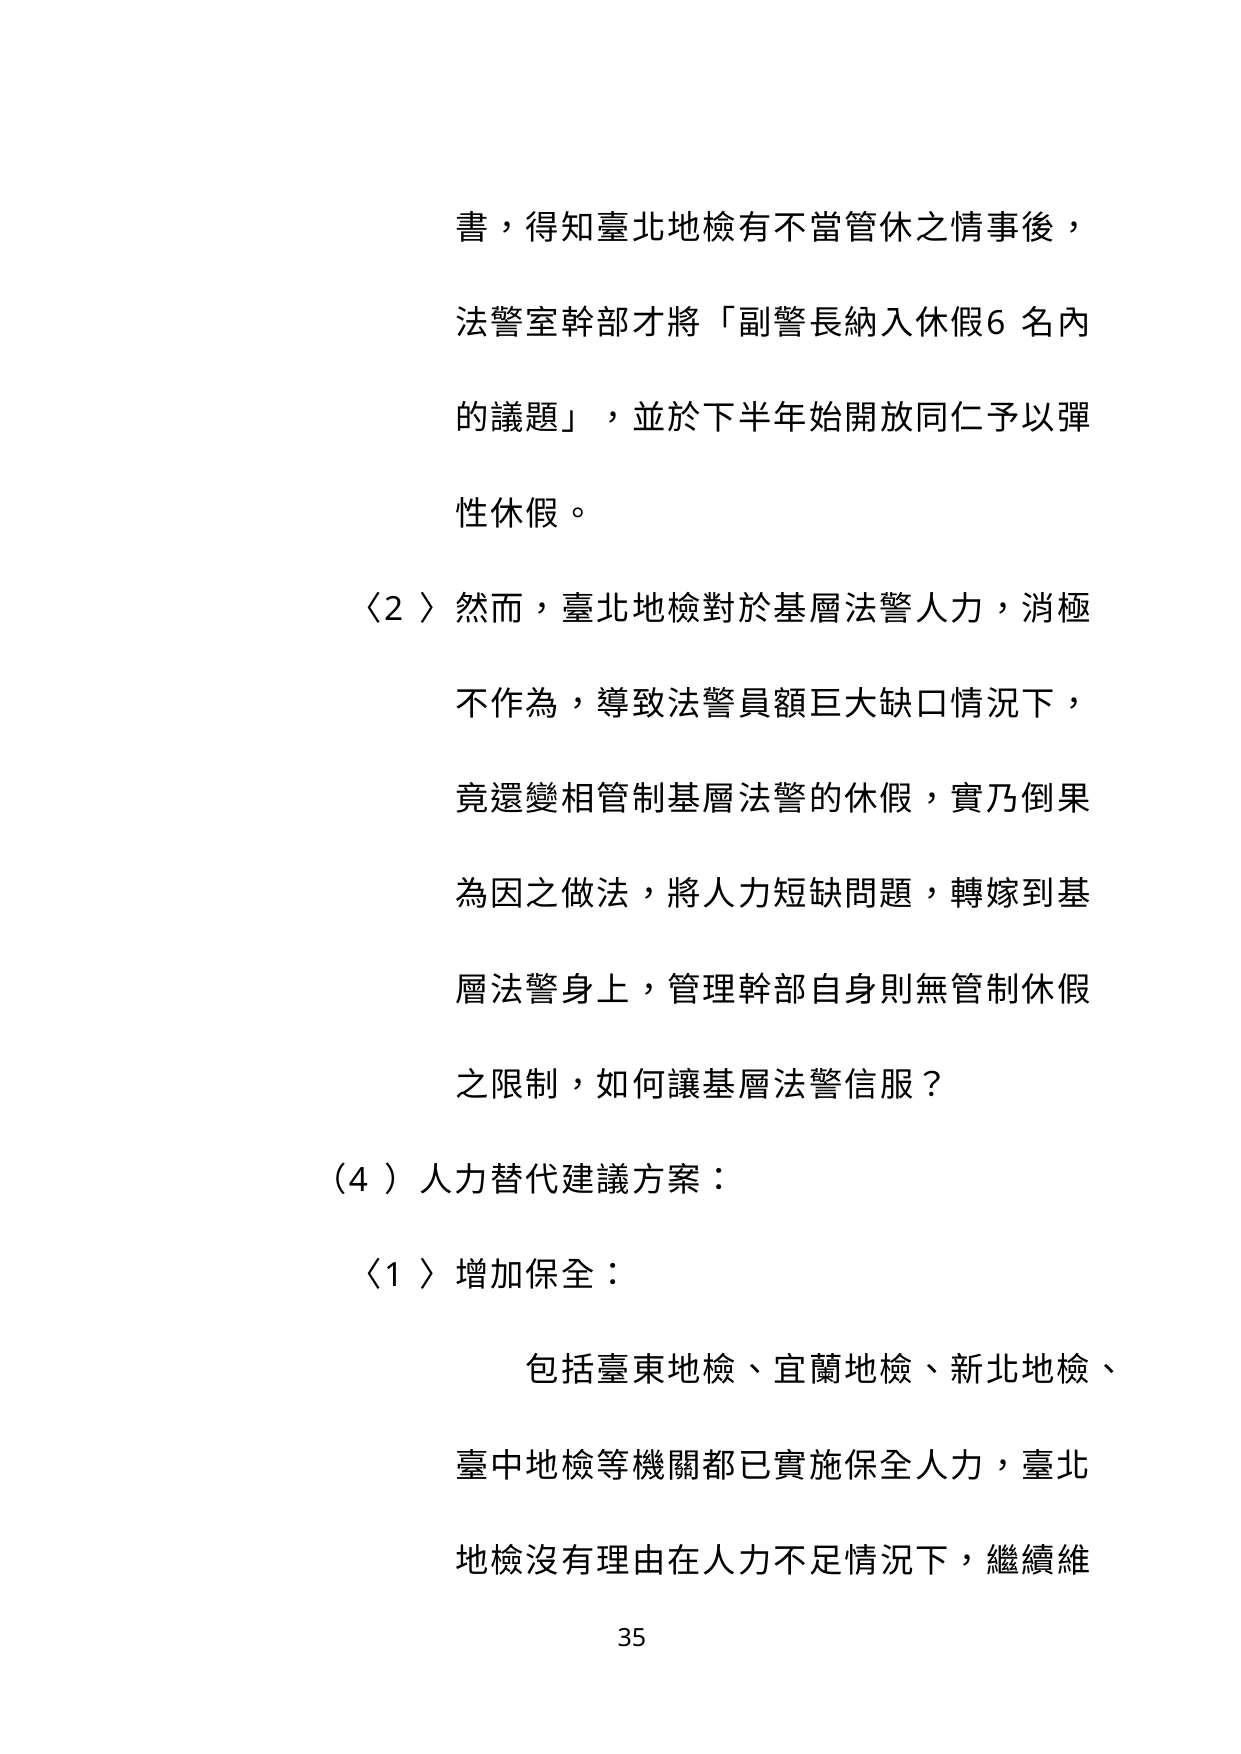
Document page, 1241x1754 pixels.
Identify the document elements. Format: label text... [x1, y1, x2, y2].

subtitle 增加保全： [331, 1224, 1092, 1320]
subtitle 然而，臺北地檢對於基層法警人力，消極不作為，導致法警員額巨大缺口情況下，竟還變相管制基層法警的休假，實乃倒果為因之做法，將人力短缺問題，轉嫁到基層法警身上，管理幹部自身則無管制休假之限制，如何讓基層法警信服？ [331, 558, 1092, 1129]
text 包括臺東地檢、宜蘭地檢、新北地檢、臺中地檢等機關都已實施保全人力，臺北地檢沒有理由在人力不足情況下，繼續維持原來部署；應用在門勤警衛，囚車道都行，只要能分攤工作都可以。 [426, 1320, 1092, 1605]
subtitle 人力替代建議方案： [296, 1129, 1092, 1224]
